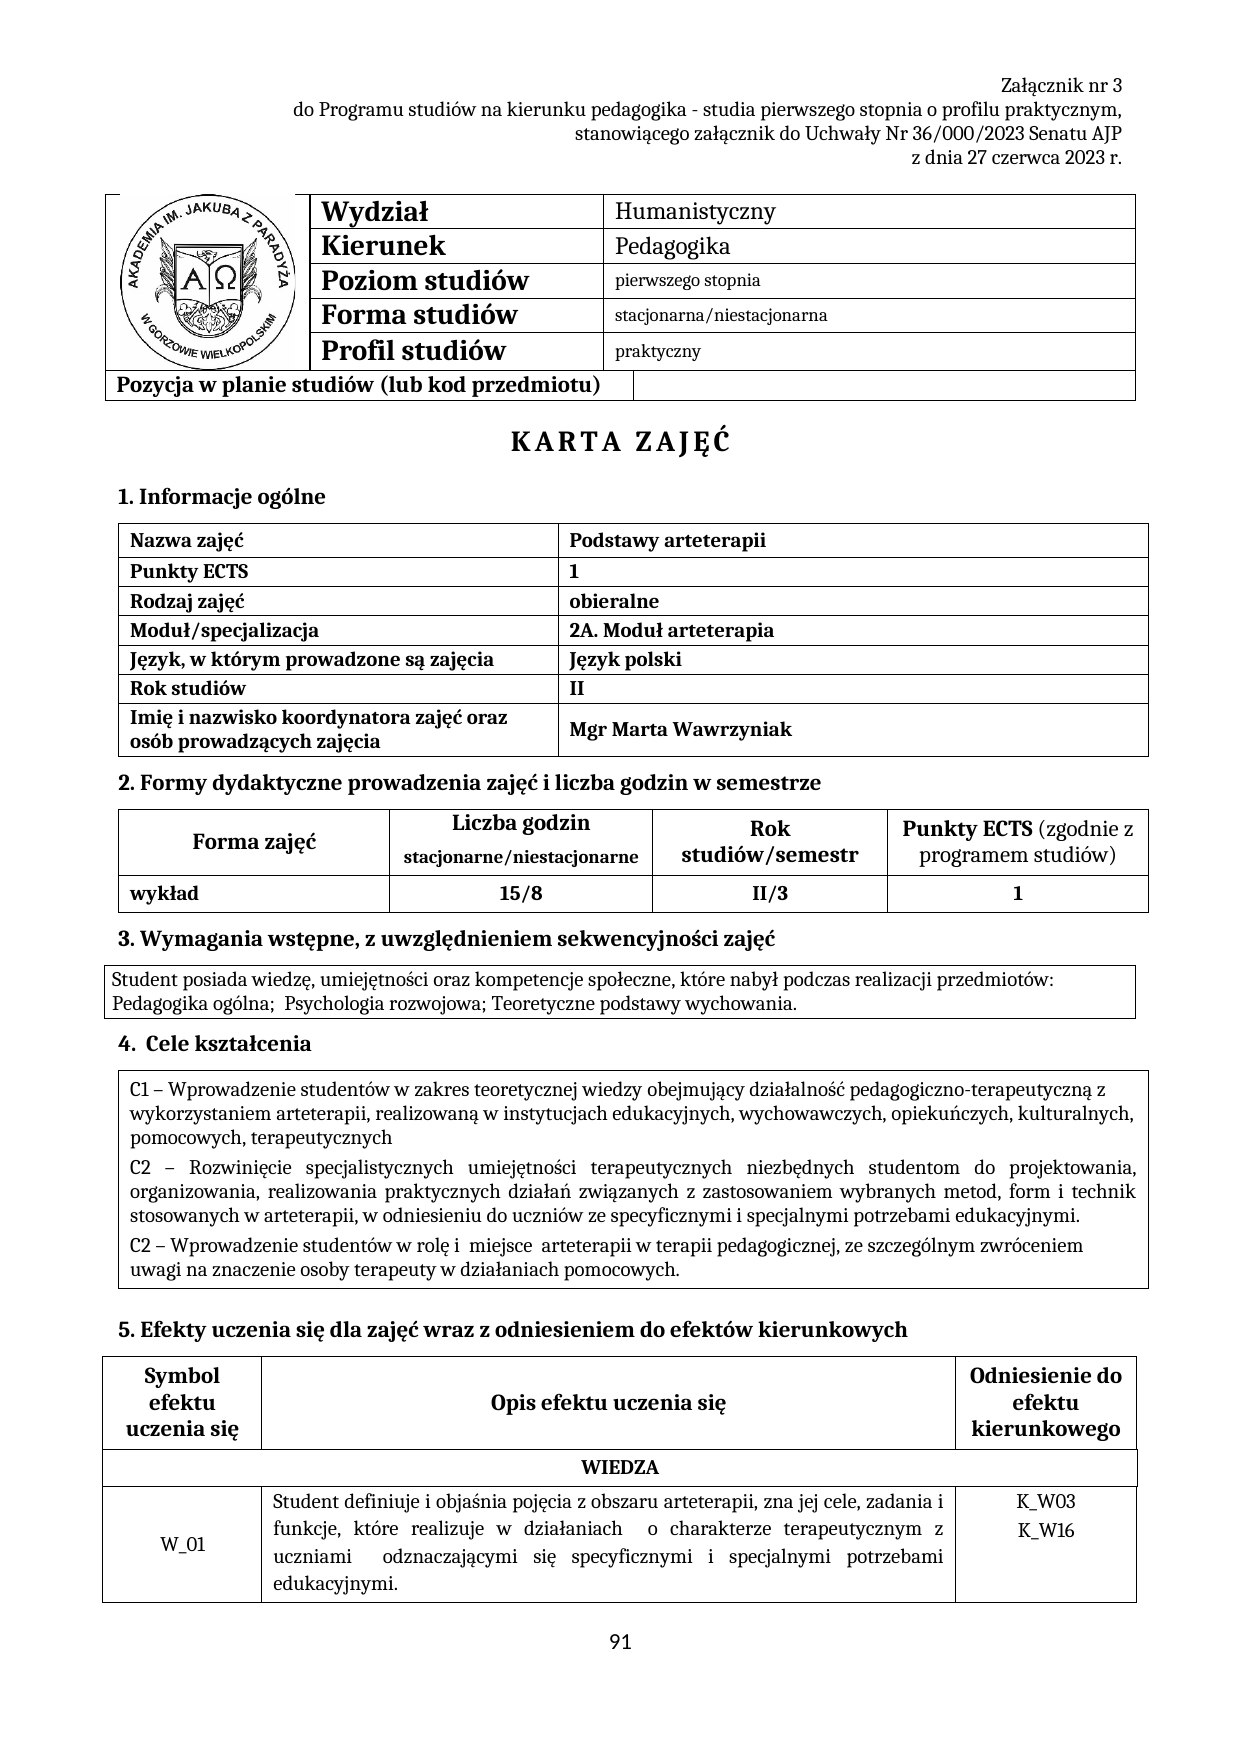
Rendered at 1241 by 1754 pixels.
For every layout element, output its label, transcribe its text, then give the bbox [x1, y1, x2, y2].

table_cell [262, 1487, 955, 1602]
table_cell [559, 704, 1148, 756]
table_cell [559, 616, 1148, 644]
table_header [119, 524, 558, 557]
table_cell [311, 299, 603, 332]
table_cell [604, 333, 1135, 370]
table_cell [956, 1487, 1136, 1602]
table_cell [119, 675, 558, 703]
text KARTA ZAJĘĆ [118, 426, 1122, 459]
text 2. Formy dydaktyczne prowadzenia zajęć i liczba godzin w semestrze [118, 769, 1122, 796]
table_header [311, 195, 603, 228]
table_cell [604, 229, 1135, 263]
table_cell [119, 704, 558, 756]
text 4. Cele kształcenia [118, 1031, 1122, 1058]
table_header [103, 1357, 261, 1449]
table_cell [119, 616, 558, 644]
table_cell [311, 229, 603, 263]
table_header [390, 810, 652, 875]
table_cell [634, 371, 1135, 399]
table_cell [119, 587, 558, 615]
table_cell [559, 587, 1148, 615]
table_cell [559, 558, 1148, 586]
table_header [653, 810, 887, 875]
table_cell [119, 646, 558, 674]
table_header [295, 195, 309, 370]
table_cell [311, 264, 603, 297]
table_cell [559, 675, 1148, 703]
text 5. Efekty uczenia się dla zajęć wraz z odniesieniem do efektów kierunkowych [118, 1317, 1122, 1343]
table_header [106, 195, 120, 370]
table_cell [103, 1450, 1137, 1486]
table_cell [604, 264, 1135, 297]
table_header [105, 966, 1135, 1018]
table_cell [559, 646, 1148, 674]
picture [120, 194, 295, 370]
text 1. Informacje ogólne [118, 484, 1122, 510]
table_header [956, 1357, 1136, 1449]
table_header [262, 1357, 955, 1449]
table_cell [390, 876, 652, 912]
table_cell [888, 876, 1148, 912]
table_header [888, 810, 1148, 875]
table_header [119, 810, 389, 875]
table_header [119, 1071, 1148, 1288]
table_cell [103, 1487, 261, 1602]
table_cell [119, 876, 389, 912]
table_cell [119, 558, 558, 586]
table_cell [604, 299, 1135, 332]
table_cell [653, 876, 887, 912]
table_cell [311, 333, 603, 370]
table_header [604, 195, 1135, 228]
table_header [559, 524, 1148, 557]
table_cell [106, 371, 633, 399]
text 3. Wymagania wstępne, z uwzględnieniem sekwencyjności zajęć [118, 926, 1122, 952]
